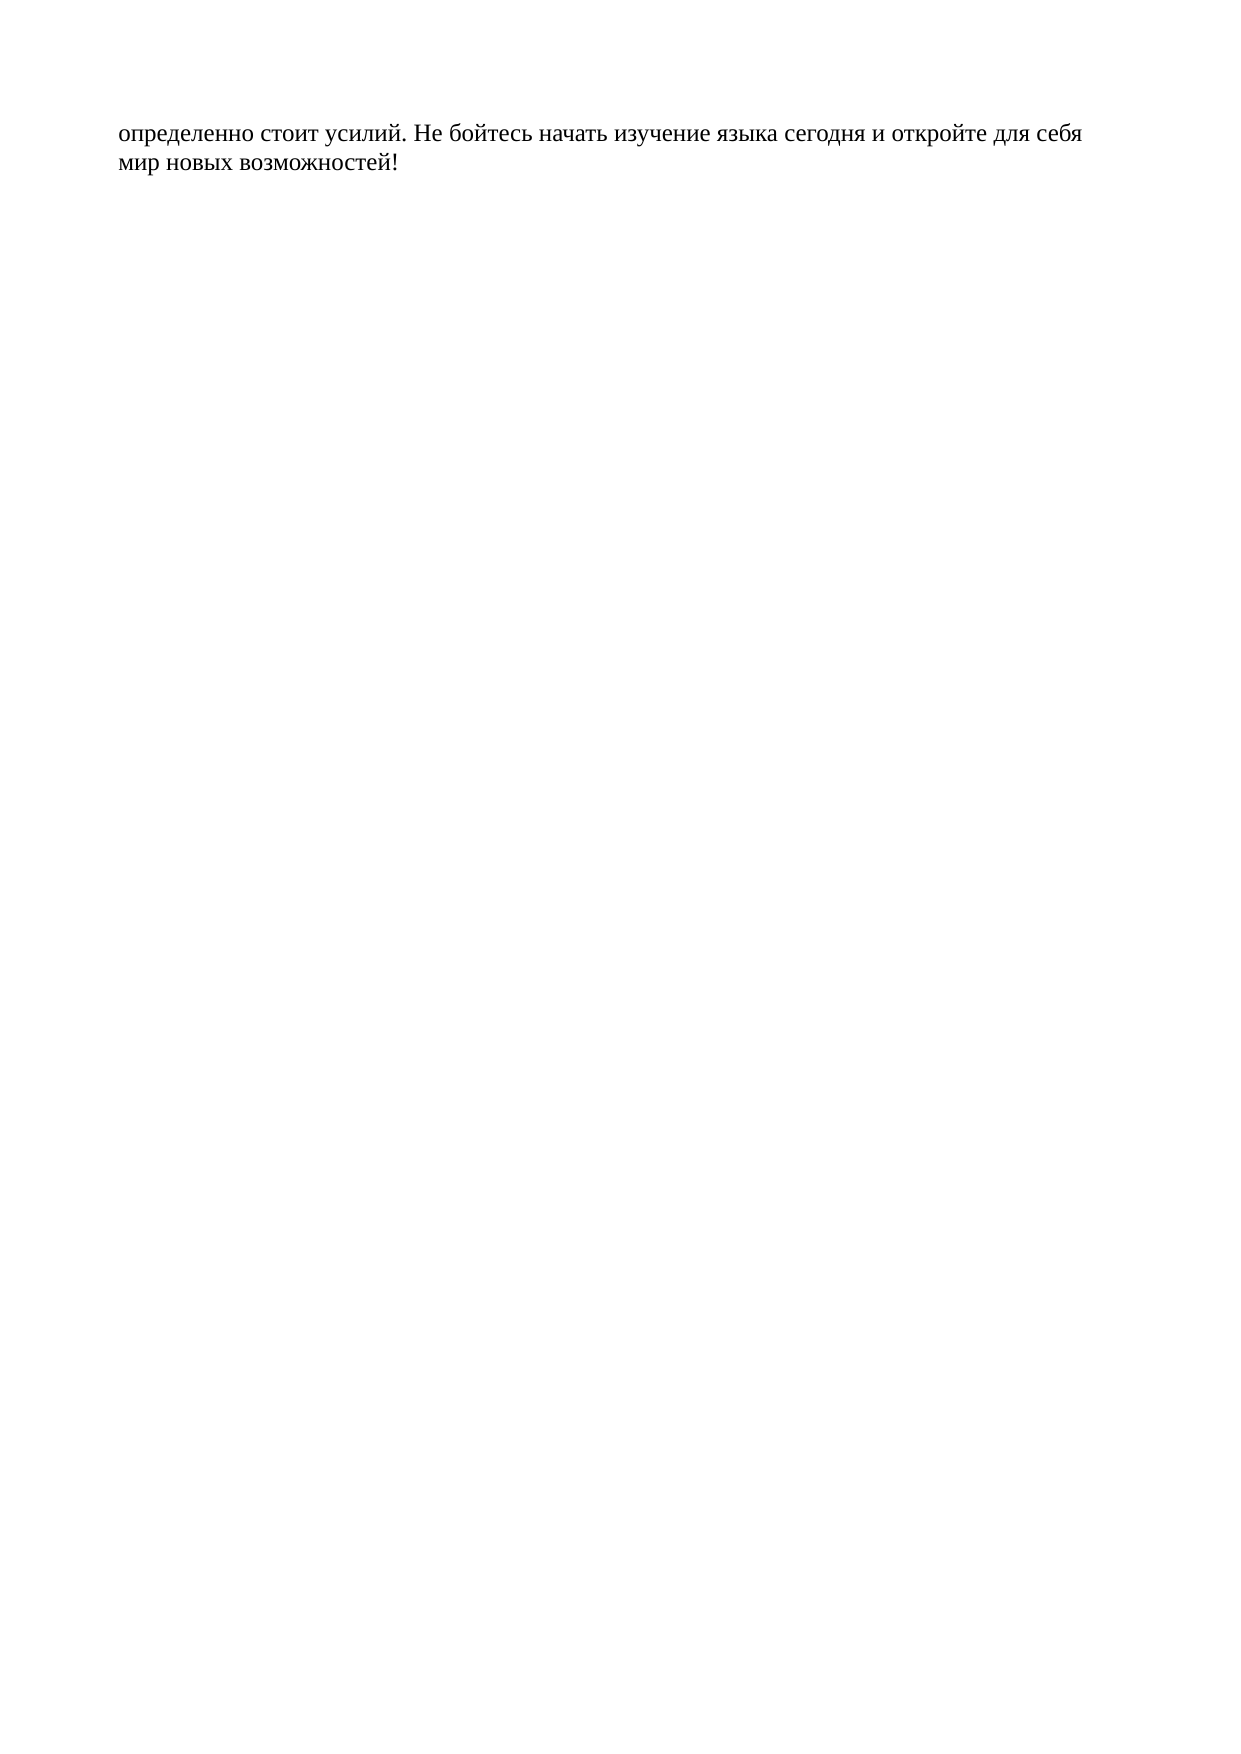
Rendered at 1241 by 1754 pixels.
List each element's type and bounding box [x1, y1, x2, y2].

text [118, 118, 1122, 176]
